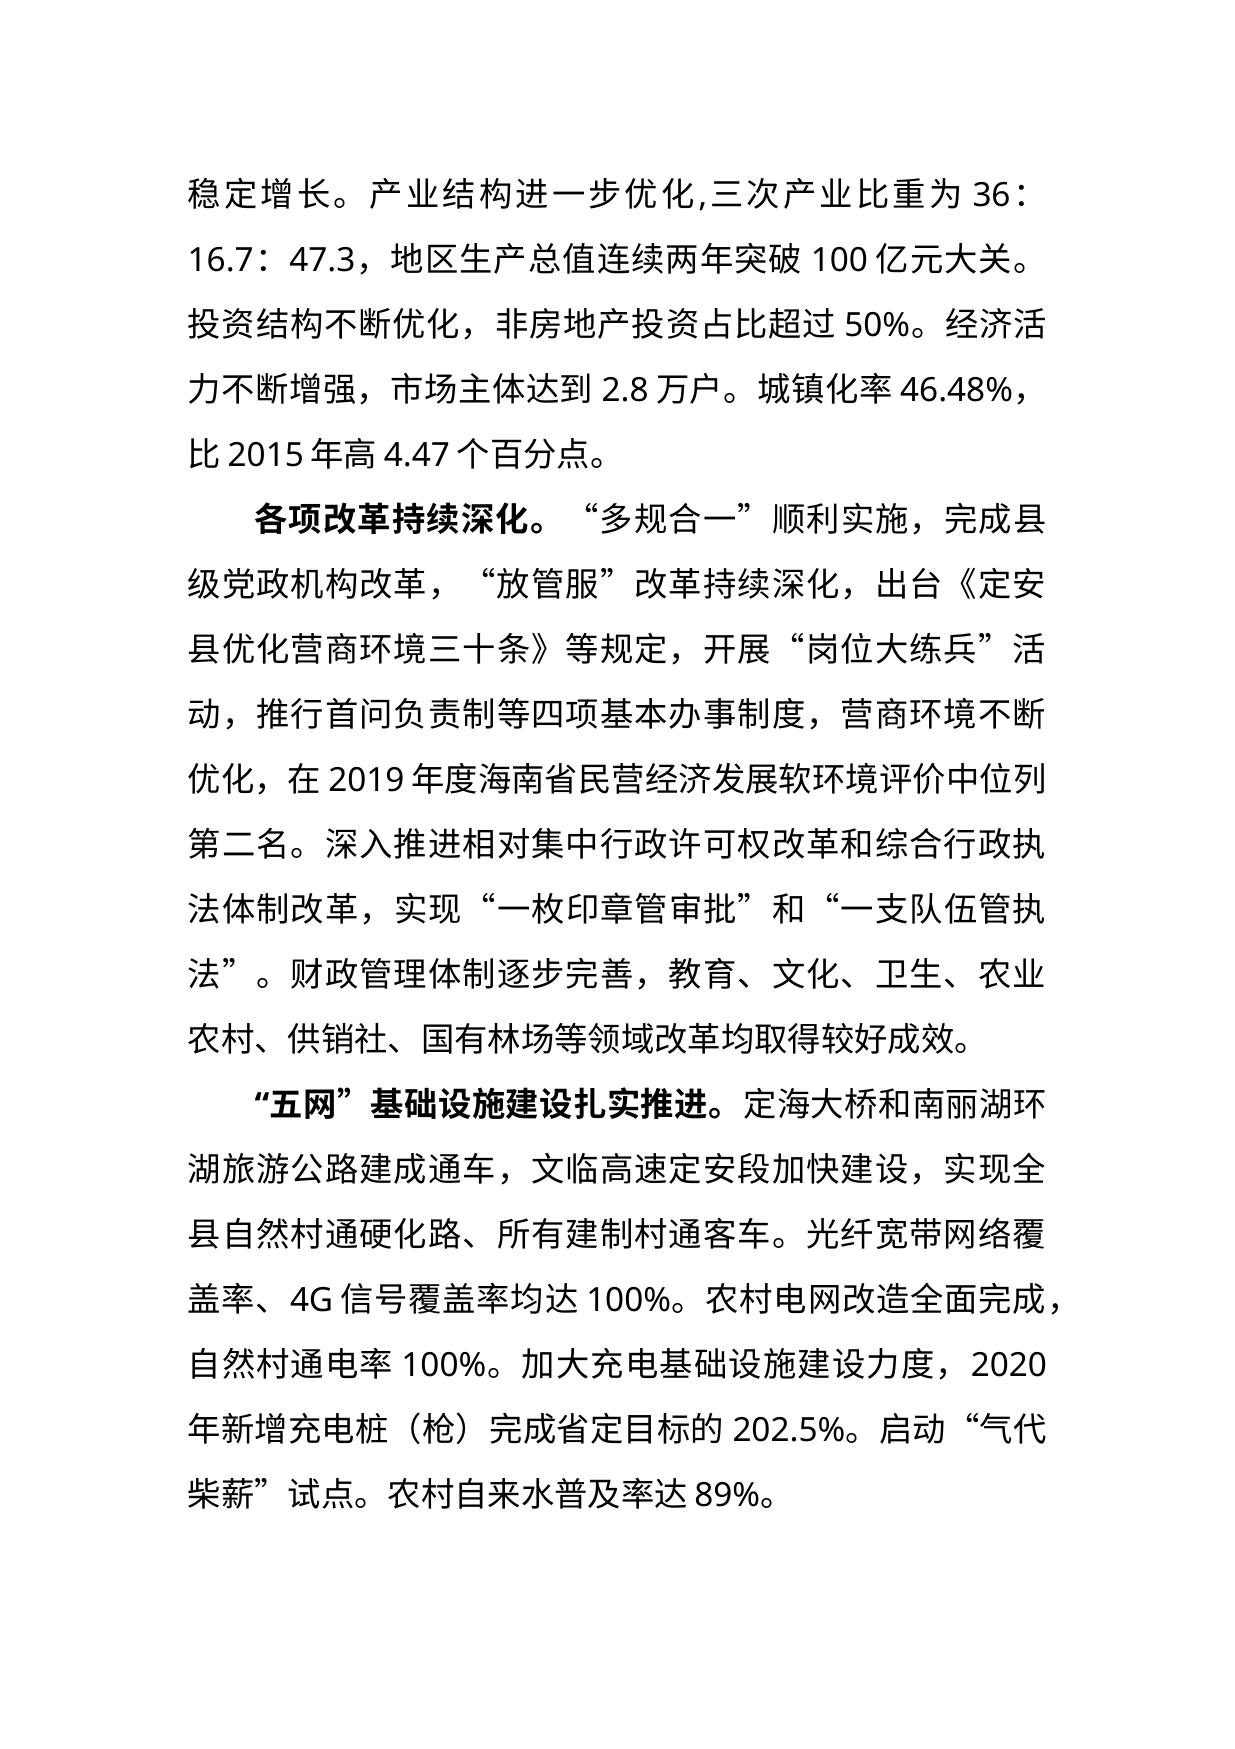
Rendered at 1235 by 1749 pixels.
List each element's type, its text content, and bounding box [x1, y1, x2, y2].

text 各项改革持续深化。“多规合一”顺利实施，完成县级党政机构改革，“放管服”改革持续深化，出台《定安县优化营商环境三十条》等规定，开展“岗位大练兵”活动，推行首问负责制等四项基本办事制度，营商环境不断优化，在2019年度海南省民营经济发展软环境评价中位列第二名。深入推进相对集中行政许可权改革和综合行政执法体制改革，实现“一枚印章管审批”和“一支队伍管执法”。财政管理体制逐步完善，教育、文化、卫生、农业农村、供销社、国有林场等领域改革均取得较好成效。 [187, 484, 1047, 1069]
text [187, 159, 1047, 484]
text “五网”基础设施建设扎实推进。定海大桥和南丽湖环湖旅游公路建成通车，文临高速定安段加快建设，实现全县自然村通硬化路、所有建制村通客车。光纤宽带网络覆盖率、4G信号覆盖率均达100%。农村电网改造全面完成，自然村通电率100%。加大充电基础设施建设力度，2020年新增充电桩（枪）完成省定目标的202.5%。启动“气代柴薪”试点。农村自来水普及率达89%。 [187, 1069, 1047, 1524]
